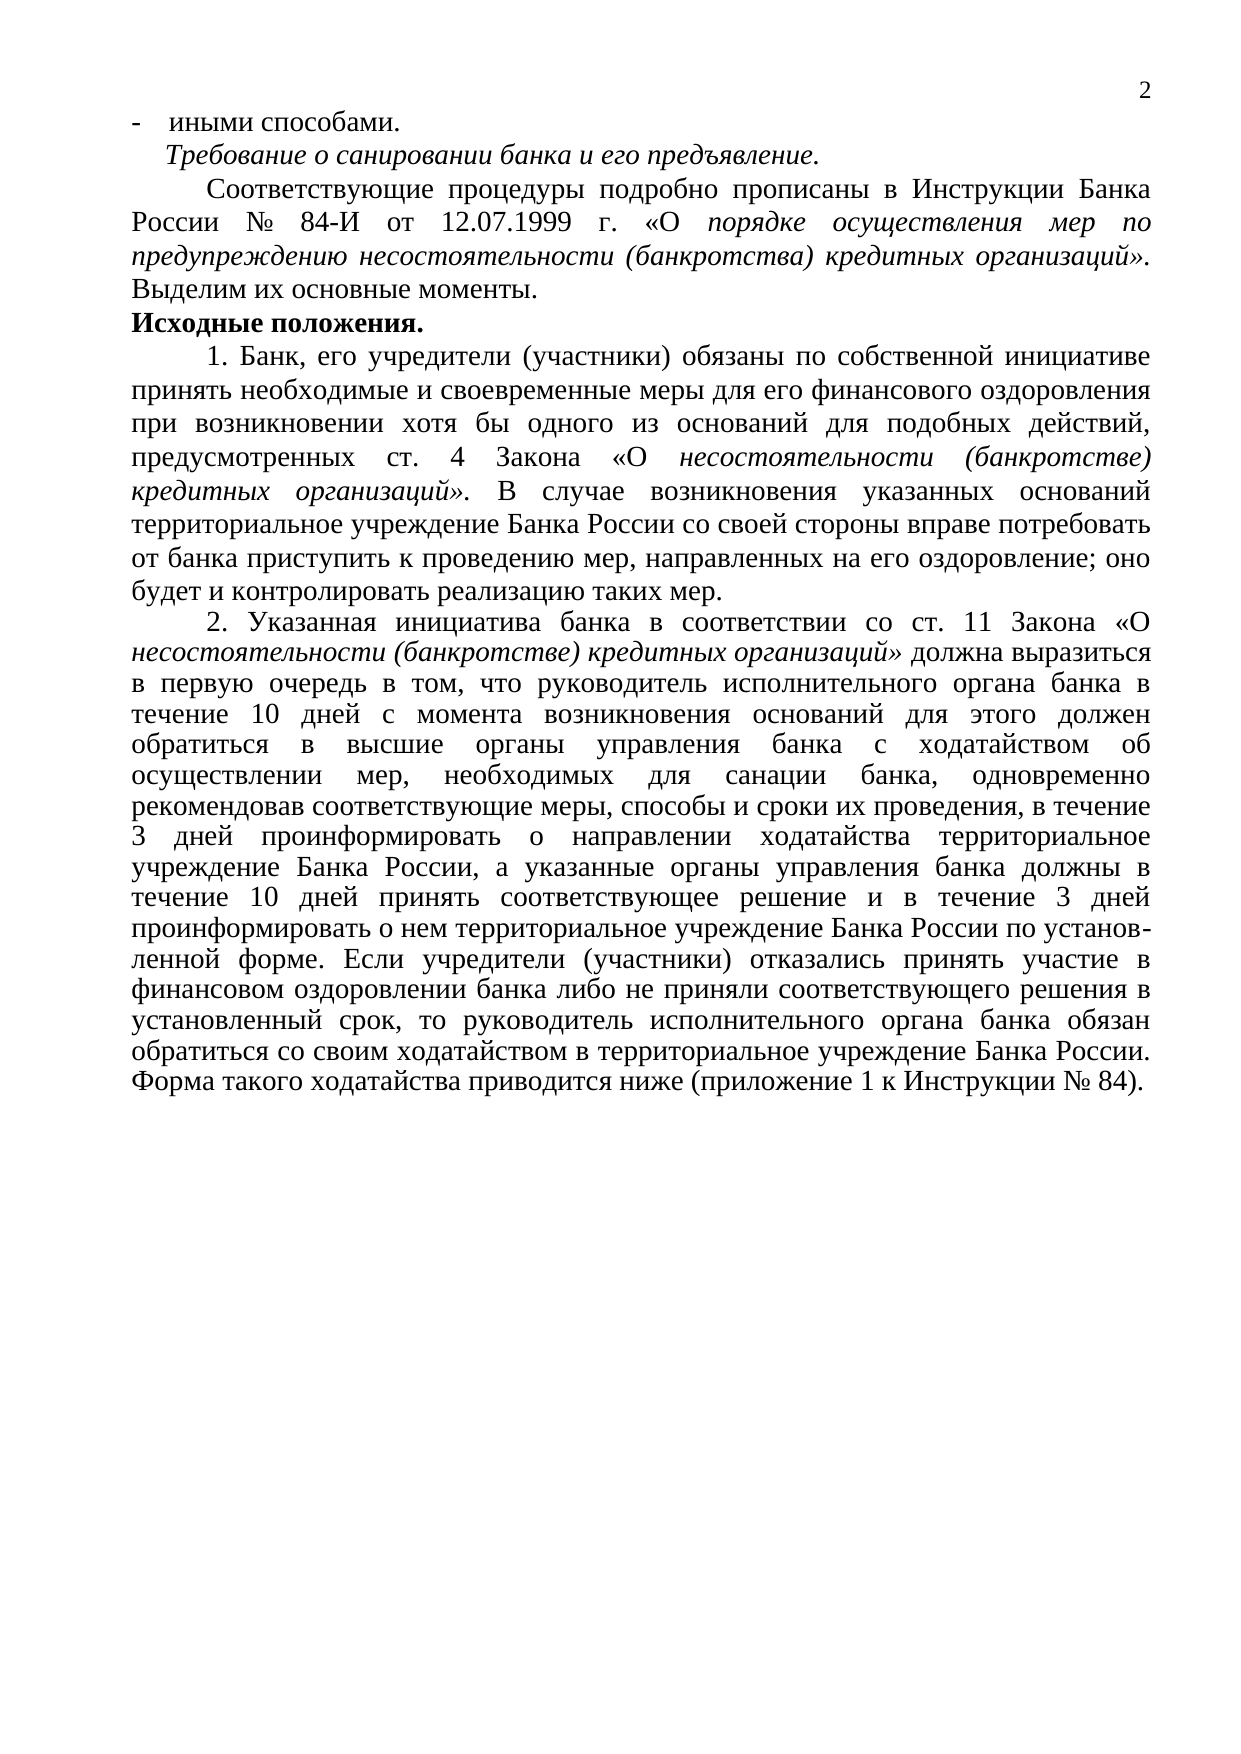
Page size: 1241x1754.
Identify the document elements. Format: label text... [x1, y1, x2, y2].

text Исходные положения. [131, 305, 1152, 338]
text 2. Указанная инициатива банка в соответствии со ст. 11 Закона «О несостоятельности (банкротстве) кредитных организаций» должна выразиться в первую очередь в том, что руководитель исполнительного органа банка в течение 10 дней с момента возникновения оснований для этого должен обратиться в высшие органы управления банка с ходатайством об осуществлении мер, необходимых для санации банка, одновременно рекомендовав соответствующие меры, способы и сроки их проведения, в течение 3 дней проинформировать о направлении ходатайства территориальное учреждение Банка России, а указанные органы управления банка должны в течение 10 дней принять соответствующее решение и в течение 3 дней проинформировать о нем территориальное учреждение Банка России по установленной форме. Если учредители (участники) отказались принять участие в финансовом оздоровлении банка либо не приняли соответствующего решения в установленный срок, то руководитель исполнительного органа банка обязан обратиться со своим ходатайством в территориальное учреждение Банка России. Форма такого ходатайства приводится ниже (приложение 1 к Инструкции № 84). [131, 607, 1152, 1097]
list иными способами. [131, 104, 1152, 137]
text Требование о санировании банка и его предъявление. [131, 137, 1152, 171]
text Соответствующие процедуры подробно прописаны в Инструкции Банка России № 84-И от 12.07.1999 г. «О порядке осуществления мер по предупреждению несостоятельности (банкротства) кредитных организаций». Выделим их основные моменты. [131, 171, 1152, 305]
text 1. Банк, его учредители (участники) обязаны по собственной инициативе принять необходимые и своевременные меры для его финансового оздоровления при возникновении хотя бы одного из оснований для подобных действий, предусмотренных ст. 4 Закона «О несостоятельности (банкротстве) кредитных организаций». В случае возникновения указанных оснований территориальное учреждение Банка России со своей стороны вправе потребовать от банка приступить к проведению мер, направленных на его оздоровление; оно будет и контролировать реализацию таких мер. [131, 338, 1152, 607]
